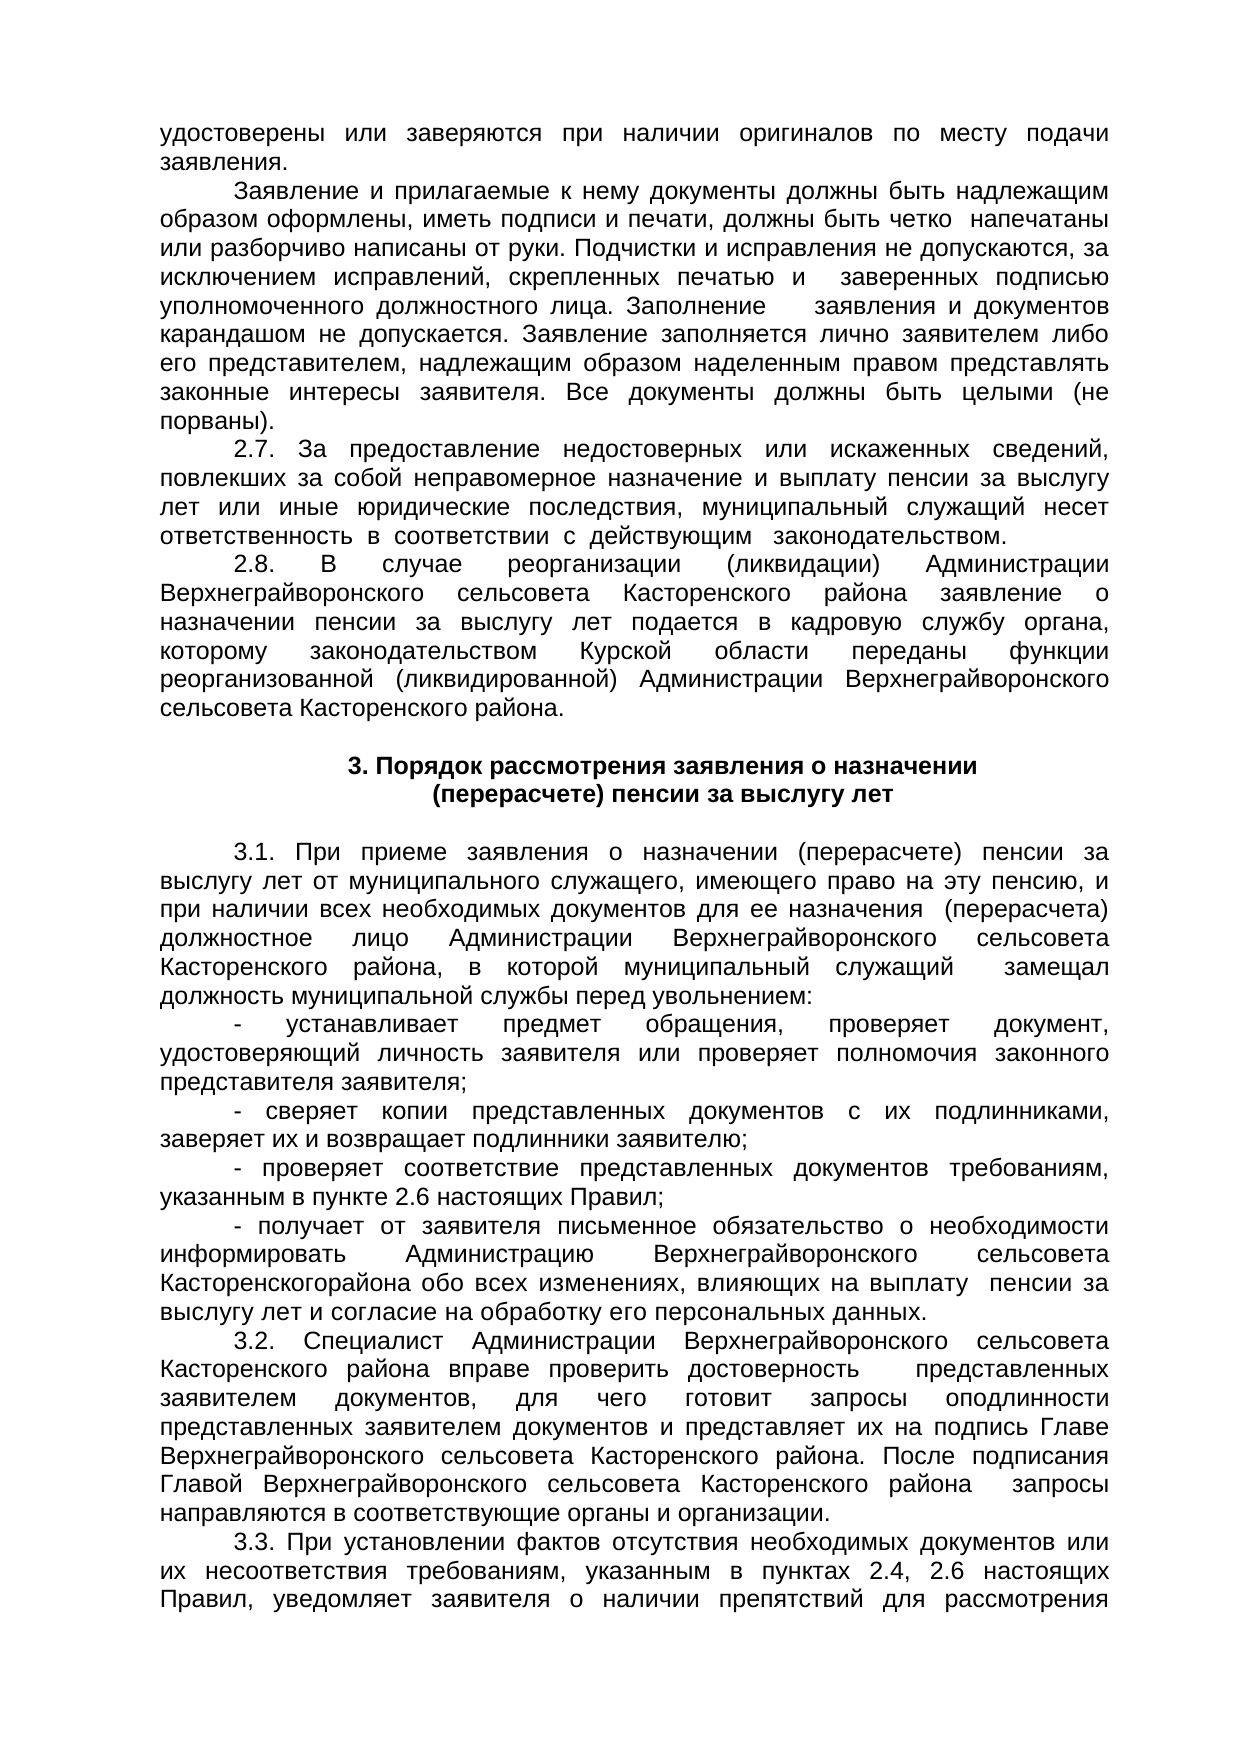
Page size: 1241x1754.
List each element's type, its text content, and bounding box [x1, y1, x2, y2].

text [159, 118, 1110, 176]
text (перерасчете) пенсии за выслугу лет [159, 779, 1110, 808]
text 3.2. Специалист Администрации Верхнеграйворонского сельсовета Касторенского района вправе проверить достоверность представленных заявителем документов, для чего готовит запросы оподлинности представленных заявителем документов и представляет их на подпись Главе Верхнеграйворонского сельсовета Касторенского района. После подписания Главой Верхнеграйворонского сельсовета Касторенского района запросы направляются в соответствующие органы и организации. [159, 1326, 1110, 1527]
text 3. Порядок рассмотрения заявления о назначении [159, 751, 1110, 779]
text - получает от заявителя письменное обязательство о необходимости информировать Администрацию Верхнеграйворонского сельсовета Касторенскогорайона обо всех изменениях, влияющих на выплату пенсии за выслугу лет и согласие на обработку его персональных данных. [159, 1211, 1110, 1326]
text 2.7. За предоставление недостоверных или искаженных сведений, повлекших за собой неправомерное назначение и выплату пенсии за выслугу лет или иные юридические последствия, муниципальный служащий несет ответственность в соответствии с действующим законодательством. [159, 434, 1110, 549]
text Заявление и прилагаемые к нему документы должны быть надлежащим образом оформлены, иметь подписи и печати, должны быть четко напечатаны или разборчиво написаны от руки. Подчистки и исправления не допускаются, за исключением исправлений, скрепленных печатью и заверенных подписью уполномоченного должностного лица. Заполнение заявления и документов карандашом не допускается. Заявление заполняется лично заявителем либо его представителем, надлежащим образом наделенным правом представлять законные интересы заявителя. Все документы должны быть целыми (не порваны). [159, 176, 1110, 434]
text - устанавливает предмет обращения, проверяет документ, удостоверяющий личность заявителя или проверяет полномочия законного представителя заявителя; [159, 1009, 1110, 1096]
text 3.1. При приеме заявления о назначении (перерасчете) пенсии за выслугу лет от муниципального служащего, имеющего право на эту пенсию, и при наличии всех необходимых документов для ее назначения (перерасчета) должностное лицо Администрации Верхнеграйворонского сельсовета Касторенского района, в которой муниципальный служащий замещал должность муниципальной службы перед увольнением: [159, 837, 1110, 1009]
text 2.8. В случае реорганизации (ликвидации) Администрации Верхнеграйворонского сельсовета Касторенского района заявление о назначении пенсии за выслугу лет подается в кадровую службу органа, которому законодательством Курской области переданы функции реорганизованной (ликвидированной) Администрации Верхнеграйворонского сельсовета Касторенского района. [159, 549, 1110, 722]
text - проверяет соответствие представленных документов требованиям, указанным в пункте 2.6 настоящих Правил; [159, 1153, 1110, 1211]
text - сверяет копии представленных документов с их подлинниками, заверяет их и возвращает подлинники заявителю; [159, 1096, 1110, 1153]
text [159, 1527, 1110, 1613]
